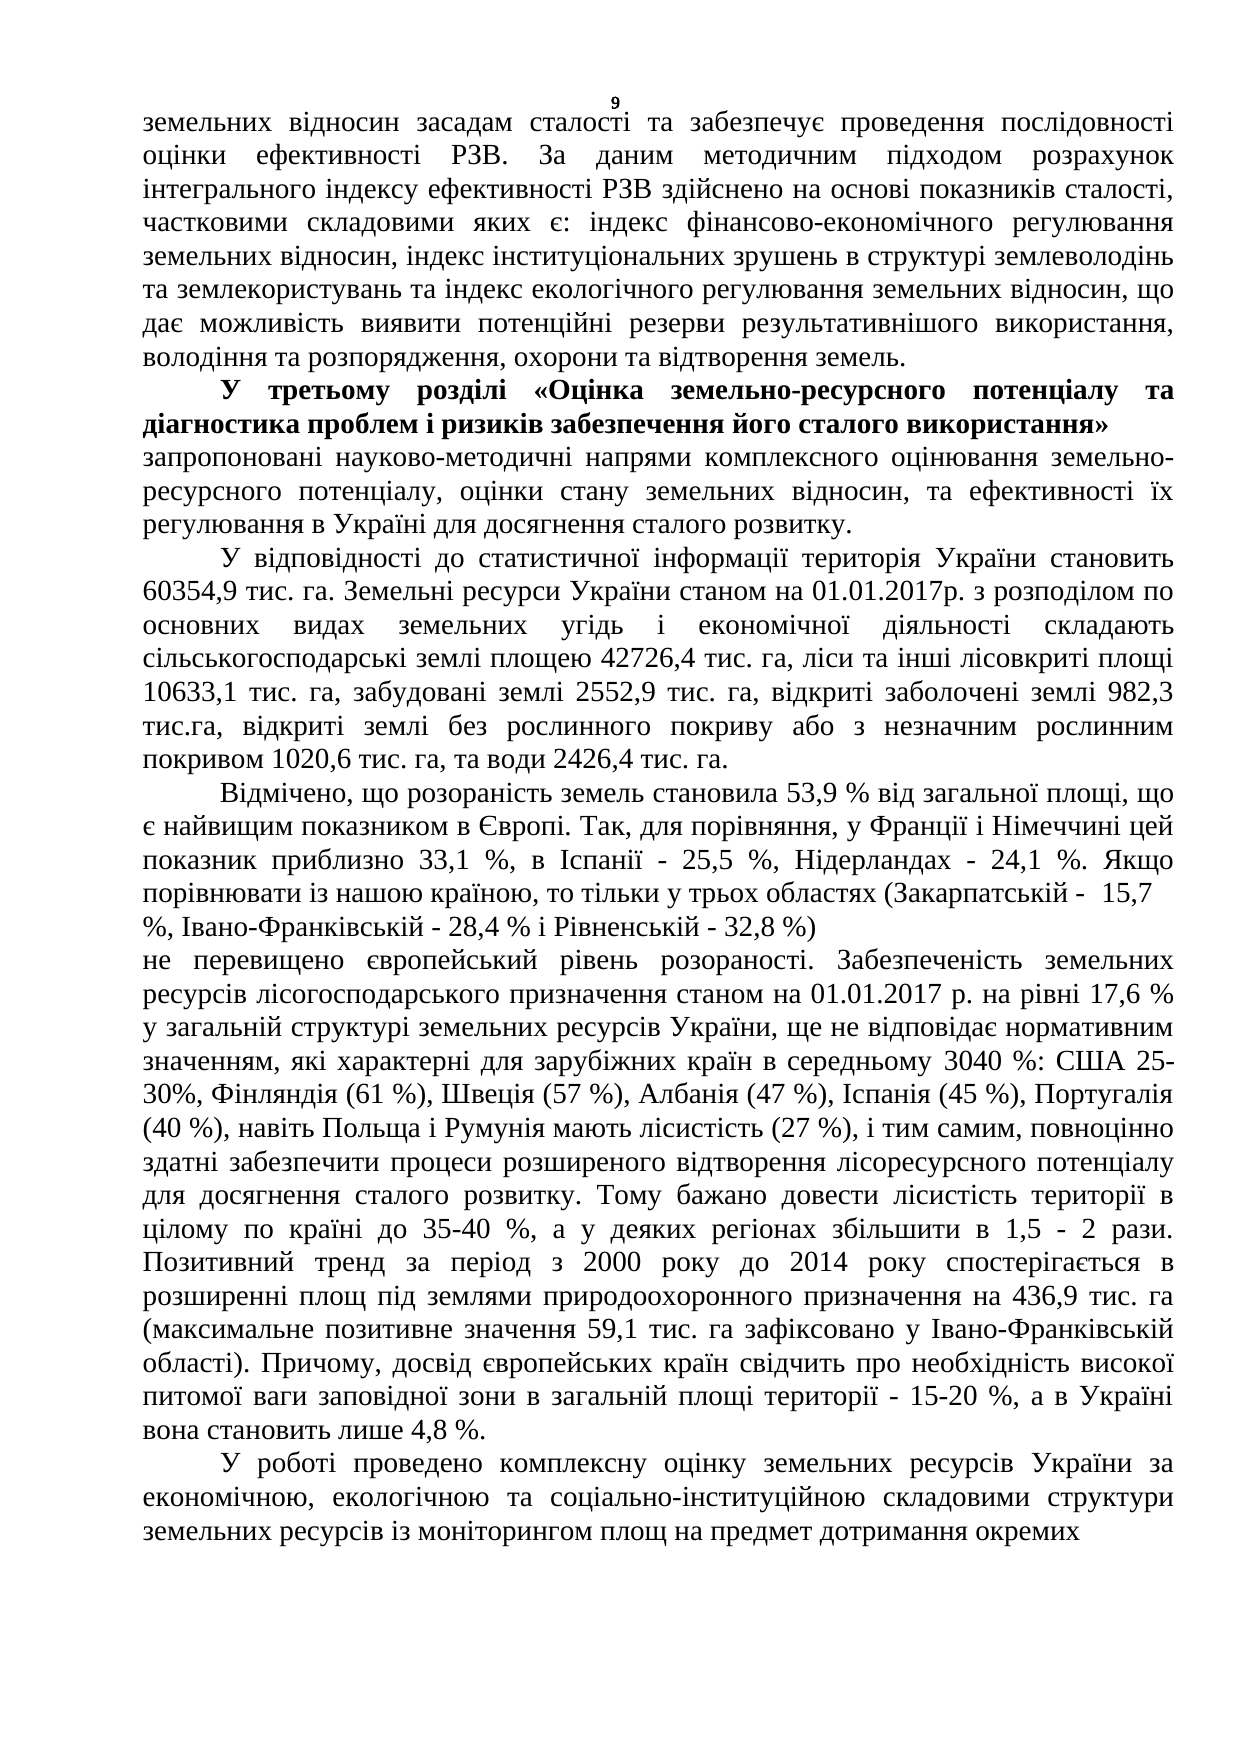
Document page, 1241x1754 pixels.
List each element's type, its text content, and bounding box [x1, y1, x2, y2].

text Відмічено, що розораність земель становила 53,9 % від загальної площі, що є найвищим показником в Європі. Так, для порівняння, у Франції і Німеччині цей показник приблизно 33,1 %, в Іспанії - 25,5 %, Нідерландах - 24,1 %. Якщо порівнювати із нашою країною, то тільки у трьох областях (Закарпатській - 15,7 %, Івано-Франківській - 28,4 % і Рівненській - 32,8 %) [142, 775, 1175, 943]
text земельних відносин засадам сталості та забезпечує проведення послідовності оцінки ефективності РЗВ. За даним методичним підходом розрахунок інтегрального індексу ефективності РЗВ здійснено на основі показників сталості, частковими складовими яких є: індекс фінансово-економічного регулювання земельних відносин, індекс інституціональних зрушень в структурі землеволодінь та землекористувань та індекс екологічного регулювання земельних відносин, що дає можливість виявити потенційні резерви результативнішого використання, володіння та розпорядження, охорони та відтворення земель. [142, 104, 1175, 373]
text У роботі проведено комплексну оцінку земельних ресурсів України за економічною, екологічною та соціально-інституційною складовими структури земельних ресурсів із моніторингом площ на предмет дотримання окремих [142, 1446, 1175, 1547]
text У відповідності до статистичної інформації територія України становить 60354,9 тис. га. Земельні ресурси України станом на 01.01.2017р. з розподілом по основних видах земельних угідь і економічної діяльності складають сільськогосподарські землі площею 42726,4 тис. га, ліси та інші лісовкриті площі 10633,1 тис. га, забудовані землі 2552,9 тис. га, відкриті заболочені землі 982,3 тис.га, відкриті землі без рослинного покриву або з незначним рослинним покривом 1020,6 тис. га, та води 2426,4 тис. га. [142, 540, 1175, 775]
text не перевищено європейський рівень розораності. Забезпеченість земельних ресурсів лісогосподарського призначення станом на 01.01.2017 р. на рівні 17,6 % у загальній структурі земельних ресурсів України, ще не відповідає нормативним значенням, які характерні для зарубіжних країн в середньому 3040 %: США 25-30%, Фінляндія (61 %), Швеція (57 %), Албанія (47 %), Іспанія (45 %), Португалія (40 %), навіть Польща і Румунія мають лісистість (27 %), і тим самим, повноцінно здатні забезпечити процеси розширеного відтворення лісоресурсного потенціалу для досягнення сталого розвитку. Тому бажано довести лісистість території в цілому по країні до 35-40 %, а у деяких регіонах збільшити в 1,5 - 2 рази. Позитивний тренд за період з 2000 року до 2014 року спостерігається в розширенні площ під землями природоохоронного призначення на 436,9 тис. га (максимальне позитивне значення 59,1 тис. га зафіксовано у Івано-Франківській області). Причому, досвід європейських країн свідчить про необхідність високої питомої ваги заповідної зони в загальній площі території - 15-20 %, а в Україні вона становить лише 4,8 %. [142, 943, 1175, 1446]
text У третьому розділі «Оцінка земельно-ресурсного потенціалу та діагностика проблем і ризиків забезпечення його сталого використання» [142, 373, 1175, 440]
text запропоновані науково-методичні напрями комплексного оцінювання земельно-ресурсного потенціалу, оцінки стану земельних відносин, та ефективності їх регулювання в Україні для досягнення сталого розвитку. [142, 440, 1175, 540]
